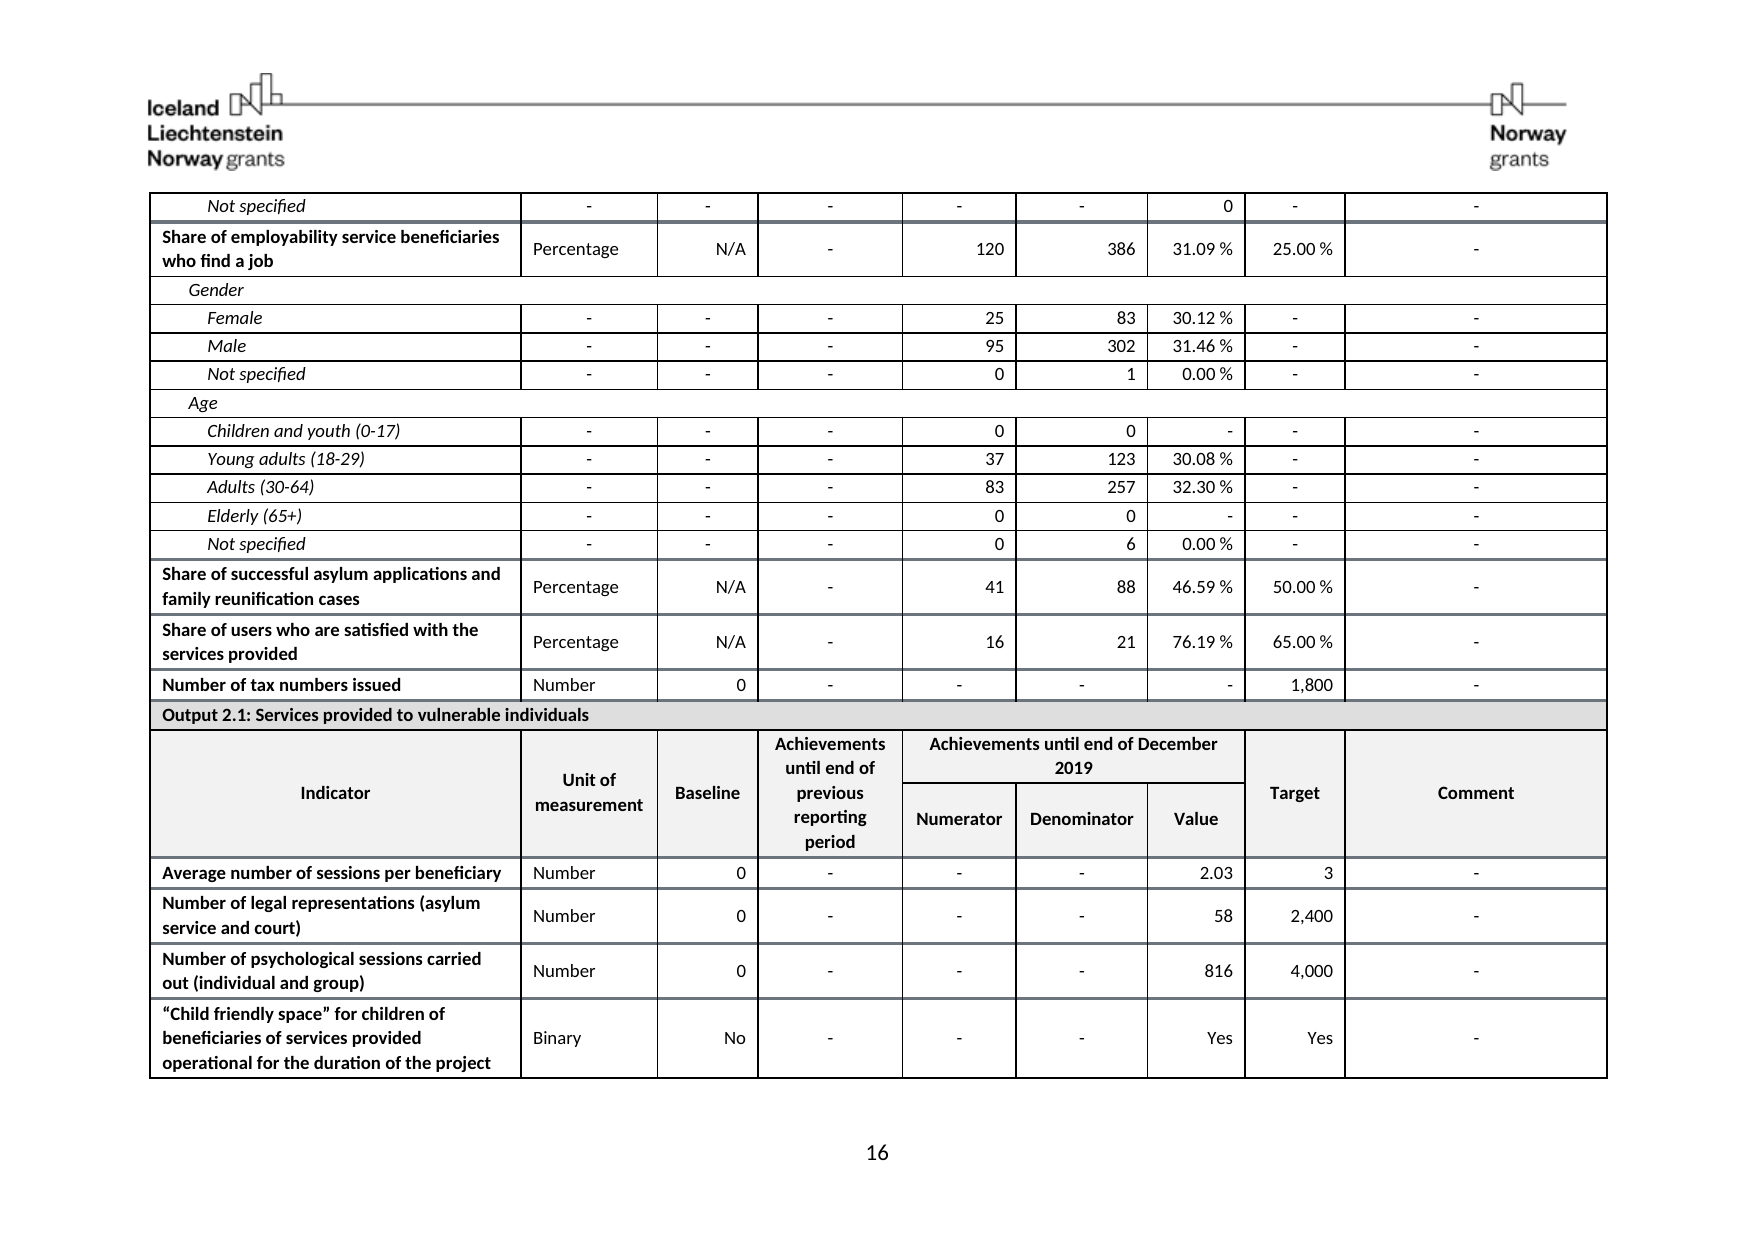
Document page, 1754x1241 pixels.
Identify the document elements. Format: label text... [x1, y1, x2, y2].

table_cell - [1246, 334, 1344, 360]
table_cell 0 [1017, 418, 1147, 445]
table_cell - [522, 362, 657, 388]
table_cell - [522, 531, 657, 558]
table_cell 386 [1017, 224, 1147, 276]
table_cell Male [151, 334, 520, 360]
table_cell - [522, 503, 657, 529]
table_cell 3 [1246, 859, 1344, 887]
table_cell 0 [1017, 503, 1147, 529]
table_cell - [759, 194, 902, 220]
table_cell - [1346, 616, 1606, 668]
table_cell - [759, 945, 902, 997]
table_cell - [1346, 1000, 1606, 1077]
table_cell 816 [1148, 945, 1244, 997]
table_cell - [1346, 334, 1606, 360]
table_cell Gender [151, 277, 1606, 304]
table_cell - [522, 447, 657, 473]
table_cell 2,400 [1246, 890, 1344, 942]
table_cell Share of successful asylum applications and family reunification cases [151, 561, 520, 613]
table_cell 0 [903, 531, 1015, 558]
table_cell - [658, 475, 757, 501]
table_cell 32.30 % [1148, 475, 1244, 501]
table_cell Achievements until end of previous reporting period [759, 731, 902, 856]
table_cell Comment [1346, 731, 1606, 856]
table_cell - [903, 890, 1015, 942]
table_cell - [1346, 305, 1606, 332]
table_cell Average number of sessions per beneficiary [151, 859, 520, 887]
table_cell Baseline [658, 731, 757, 856]
table_cell 1 [1017, 362, 1147, 388]
table_cell Number of psychological sessions carried out (individual and group) [151, 945, 520, 997]
table_cell - [658, 447, 757, 473]
table_cell - [1246, 418, 1344, 445]
table_cell - [759, 475, 902, 501]
table_cell Share of users who are satisfied with the services provided [151, 616, 520, 668]
table_cell - [1346, 418, 1606, 445]
table_cell Indicator [151, 731, 520, 856]
table_cell - [1346, 561, 1606, 613]
table_cell - [1017, 945, 1147, 997]
table_cell 25 [903, 305, 1015, 332]
table_cell 1,800 [1246, 671, 1344, 699]
table_cell 0 [903, 418, 1015, 445]
table_cell Number [522, 859, 657, 887]
table_cell 16 [903, 616, 1015, 668]
table_cell - [903, 945, 1015, 997]
table_cell Target [1246, 731, 1344, 856]
table_cell 257 [1017, 475, 1147, 501]
table_cell Unit of measurement [522, 731, 657, 856]
table_cell - [522, 194, 657, 220]
table_cell - [759, 671, 902, 699]
table_cell - [658, 334, 757, 360]
table_cell 58 [1148, 890, 1244, 942]
table_cell Children and youth (0-17) [151, 418, 520, 445]
table_cell 31.09 % [1148, 224, 1244, 276]
table_cell Percentage [522, 224, 657, 276]
table_cell 95 [903, 334, 1015, 360]
table_cell 0 [658, 671, 757, 699]
table_cell 65.00 % [1246, 616, 1344, 668]
table_cell - [759, 418, 902, 445]
table_cell - [1017, 859, 1147, 887]
picture [147, 73, 1567, 171]
table_cell 50.00 % [1246, 561, 1344, 613]
table_cell - [658, 531, 757, 558]
table_cell Not specified [151, 531, 520, 558]
table_cell No [658, 1000, 757, 1077]
table_cell Not specified [151, 362, 520, 388]
table_cell 0 [1148, 194, 1244, 220]
table_cell 6 [1017, 531, 1147, 558]
table_cell Number [522, 890, 657, 942]
table_cell - [759, 890, 902, 942]
table_cell - [1346, 671, 1606, 699]
table_cell 25.00 % [1246, 224, 1344, 276]
table_cell 123 [1017, 447, 1147, 473]
table_cell - [1246, 531, 1344, 558]
table_cell Numerator [903, 784, 1015, 856]
table_cell - [1346, 475, 1606, 501]
table_cell 46.59 % [1148, 561, 1244, 613]
table_cell 4,000 [1246, 945, 1344, 997]
table_cell N/A [658, 561, 757, 613]
table_cell 31.46 % [1148, 334, 1244, 360]
table_cell Achievements until end of December 2019 [903, 731, 1244, 782]
table_cell - [759, 362, 902, 388]
table_cell Share of employability service beneficiaries who find a job [151, 224, 520, 276]
table_cell - [1148, 418, 1244, 445]
table_cell 83 [903, 475, 1015, 501]
table_cell - [1017, 194, 1147, 220]
table_cell 76.19 % [1148, 616, 1244, 668]
table_cell 41 [903, 561, 1015, 613]
table_cell 30.08 % [1148, 447, 1244, 473]
table_cell Number [522, 945, 657, 997]
table_cell - [522, 418, 657, 445]
table_cell N/A [658, 616, 757, 668]
table_cell 2.03 [1148, 859, 1244, 887]
table_cell 30.12 % [1148, 305, 1244, 332]
table_cell - [759, 561, 902, 613]
table_cell - [658, 418, 757, 445]
table_cell - [1148, 503, 1244, 529]
table_cell N/A [658, 224, 757, 276]
table_cell - [759, 859, 902, 887]
table_cell - [522, 475, 657, 501]
table_cell - [759, 531, 902, 558]
table_cell Number [522, 671, 657, 699]
table_cell - [759, 503, 902, 529]
table_cell - [658, 194, 757, 220]
table_cell Output 2.1: Services provided to vulnerable individuals [151, 702, 1606, 729]
table_cell - [522, 305, 657, 332]
table_cell Yes [1246, 1000, 1344, 1077]
table_cell - [903, 859, 1015, 887]
table_cell - [658, 503, 757, 529]
table_cell - [1346, 503, 1606, 529]
table_cell Number of legal representations (asylum service and court) [151, 890, 520, 942]
table_cell Adults (30-64) [151, 475, 520, 501]
table_cell Denominator [1017, 784, 1147, 856]
table_cell Yes [1148, 1000, 1244, 1077]
table_cell - [1346, 194, 1606, 220]
table_cell - [1246, 194, 1344, 220]
table_cell 0 [658, 945, 757, 997]
table_cell - [1346, 890, 1606, 942]
table_cell - [1346, 531, 1606, 558]
table_cell - [522, 334, 657, 360]
table_cell - [1148, 671, 1244, 699]
table_cell Percentage [522, 561, 657, 613]
table_cell Age [151, 390, 1606, 417]
table_cell 0 [903, 503, 1015, 529]
table_cell - [1246, 447, 1344, 473]
table_cell 0 [903, 362, 1015, 388]
table_cell - [1246, 362, 1344, 388]
table_cell Number of tax numbers issued [151, 671, 520, 699]
table_cell Young adults (18-29) [151, 447, 520, 473]
table_cell - [759, 1000, 902, 1077]
table_cell Percentage [522, 616, 657, 668]
table_cell - [903, 194, 1015, 220]
table_cell 120 [903, 224, 1015, 276]
table_cell - [759, 224, 902, 276]
table_cell - [903, 671, 1015, 699]
table_cell - [1246, 305, 1344, 332]
table_cell - [658, 362, 757, 388]
table_cell 83 [1017, 305, 1147, 332]
table_cell - [658, 305, 757, 332]
table_cell - [1246, 503, 1344, 529]
table_cell Binary [522, 1000, 657, 1077]
table_cell 302 [1017, 334, 1147, 360]
table_cell 21 [1017, 616, 1147, 668]
table_cell - [1346, 859, 1606, 887]
table_cell - [1346, 362, 1606, 388]
table_cell - [759, 616, 902, 668]
table_cell 0.00 % [1148, 531, 1244, 558]
table_cell - [1346, 224, 1606, 276]
table_cell - [759, 305, 902, 332]
table_cell - [1017, 890, 1147, 942]
table_cell 0 [658, 859, 757, 887]
table_cell Female [151, 305, 520, 332]
table_cell - [1346, 447, 1606, 473]
table_cell 37 [903, 447, 1015, 473]
table_cell “Child friendly space” for children of beneficiaries of services provided operational for the duration of the project [151, 1000, 520, 1077]
table_cell 88 [1017, 561, 1147, 613]
table_cell - [1017, 671, 1147, 699]
table_cell 0.00 % [1148, 362, 1244, 388]
table_cell - [759, 334, 902, 360]
table_cell - [1017, 1000, 1147, 1077]
table_cell - [1346, 945, 1606, 997]
table_cell - [903, 1000, 1015, 1077]
table_cell - [1246, 475, 1344, 501]
table_cell Elderly (65+) [151, 503, 520, 529]
table_cell Not specified [151, 194, 520, 220]
table_cell Value [1148, 784, 1244, 856]
table_cell - [759, 447, 902, 473]
table_cell 0 [658, 890, 757, 942]
